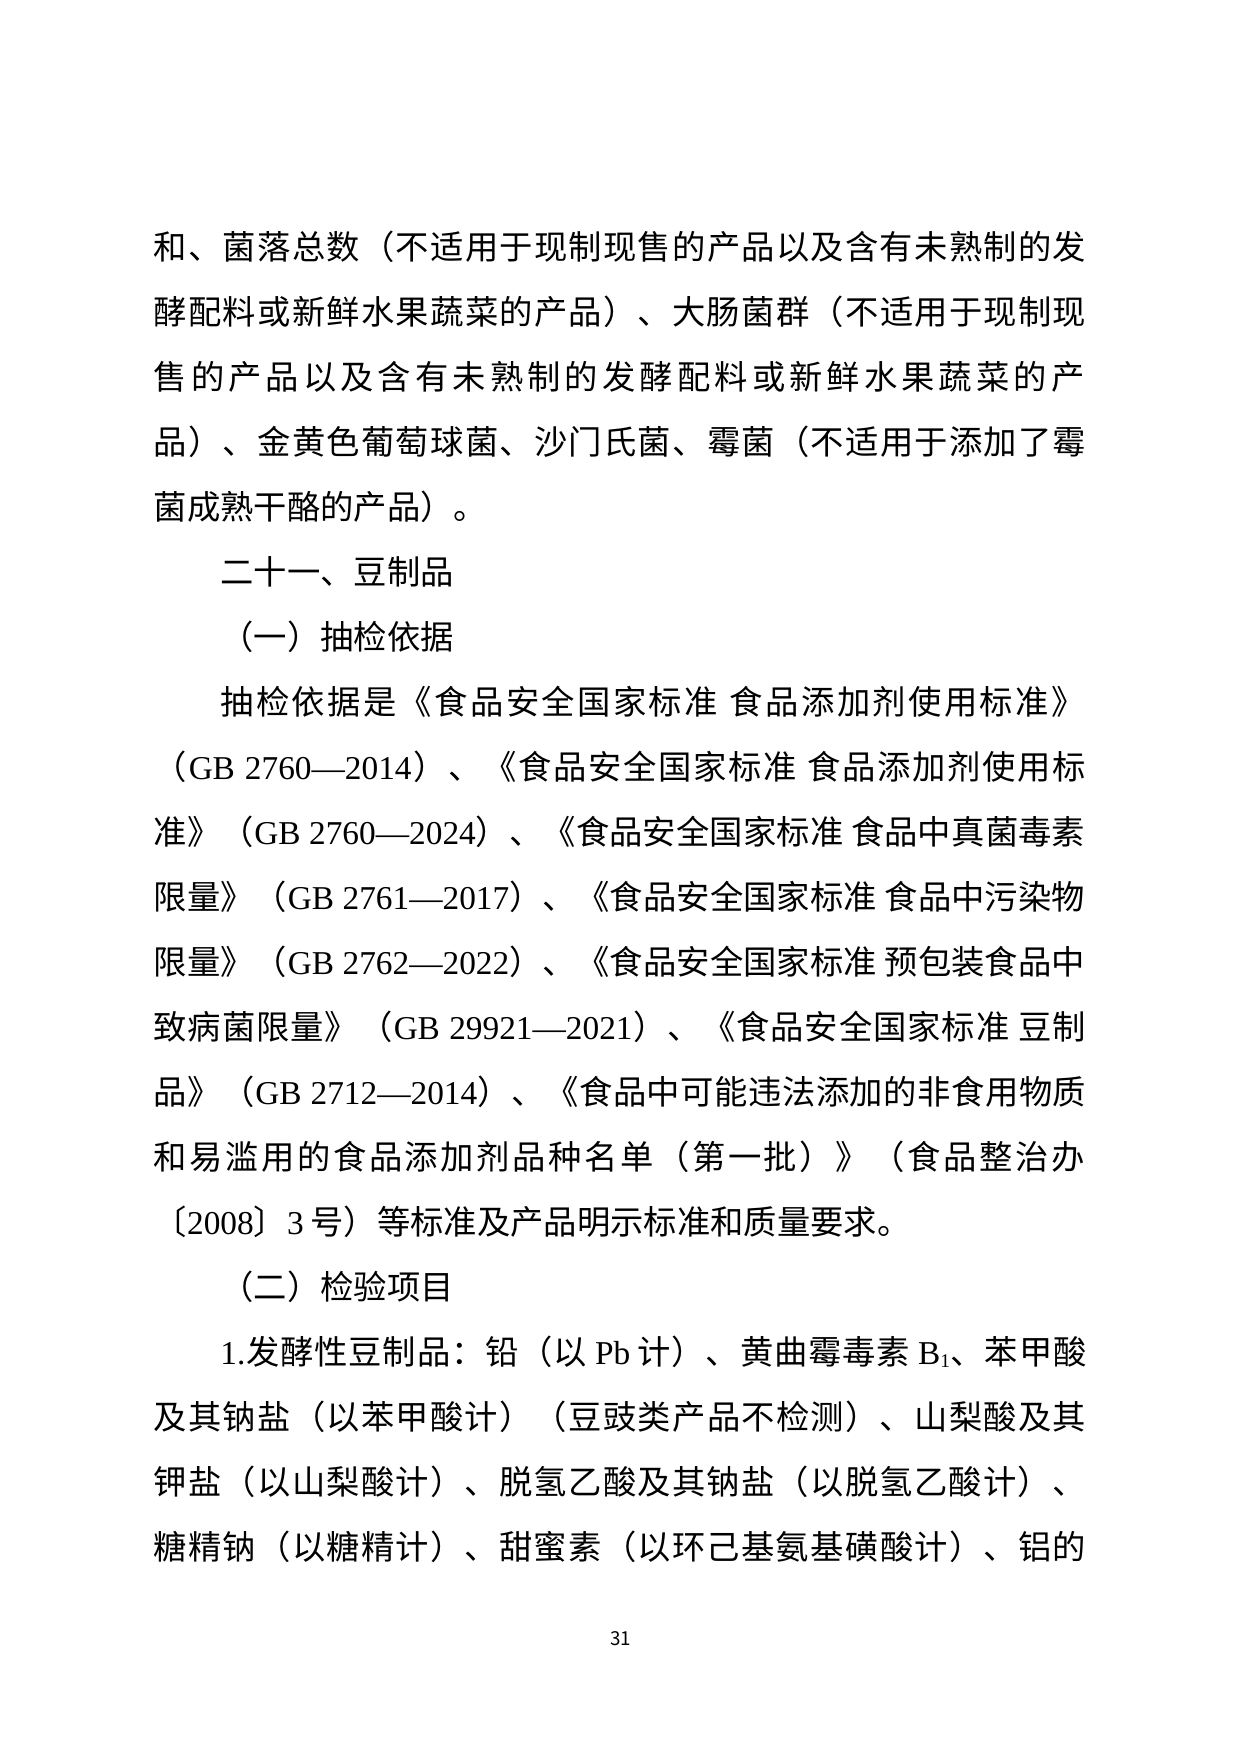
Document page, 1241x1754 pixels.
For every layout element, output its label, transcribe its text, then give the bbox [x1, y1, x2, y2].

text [153, 212, 1087, 537]
text （二）检验项目 [153, 1252, 1087, 1317]
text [153, 1317, 1087, 1577]
text （一）抽检依据 [153, 602, 1087, 667]
text 二十一、豆制品 [153, 537, 1087, 602]
text 抽检依据是《食品安全国家标准 食品添加剂使用标准》（GB 2760—2014）、《食品安全国家标准 食品添加剂使用标准》（GB 2760—2024）、《食品安全国家标准 食品中真菌毒素限量》（GB 2761—2017）、《食品安全国家标准 食品中污染物限量》（GB 2762—2022）、《食品安全国家标准 预包装食品中致病菌限量》（GB 29921—2021）、《食品安全国家标准 豆制品》（GB 2712—2014）、《食品中可能违法添加的非食用物质和易滥用的食品添加剂品种名单（第一批）》（食品整治办〔2008〕3号）等标准及产品明示标准和质量要求。 [153, 667, 1087, 1252]
